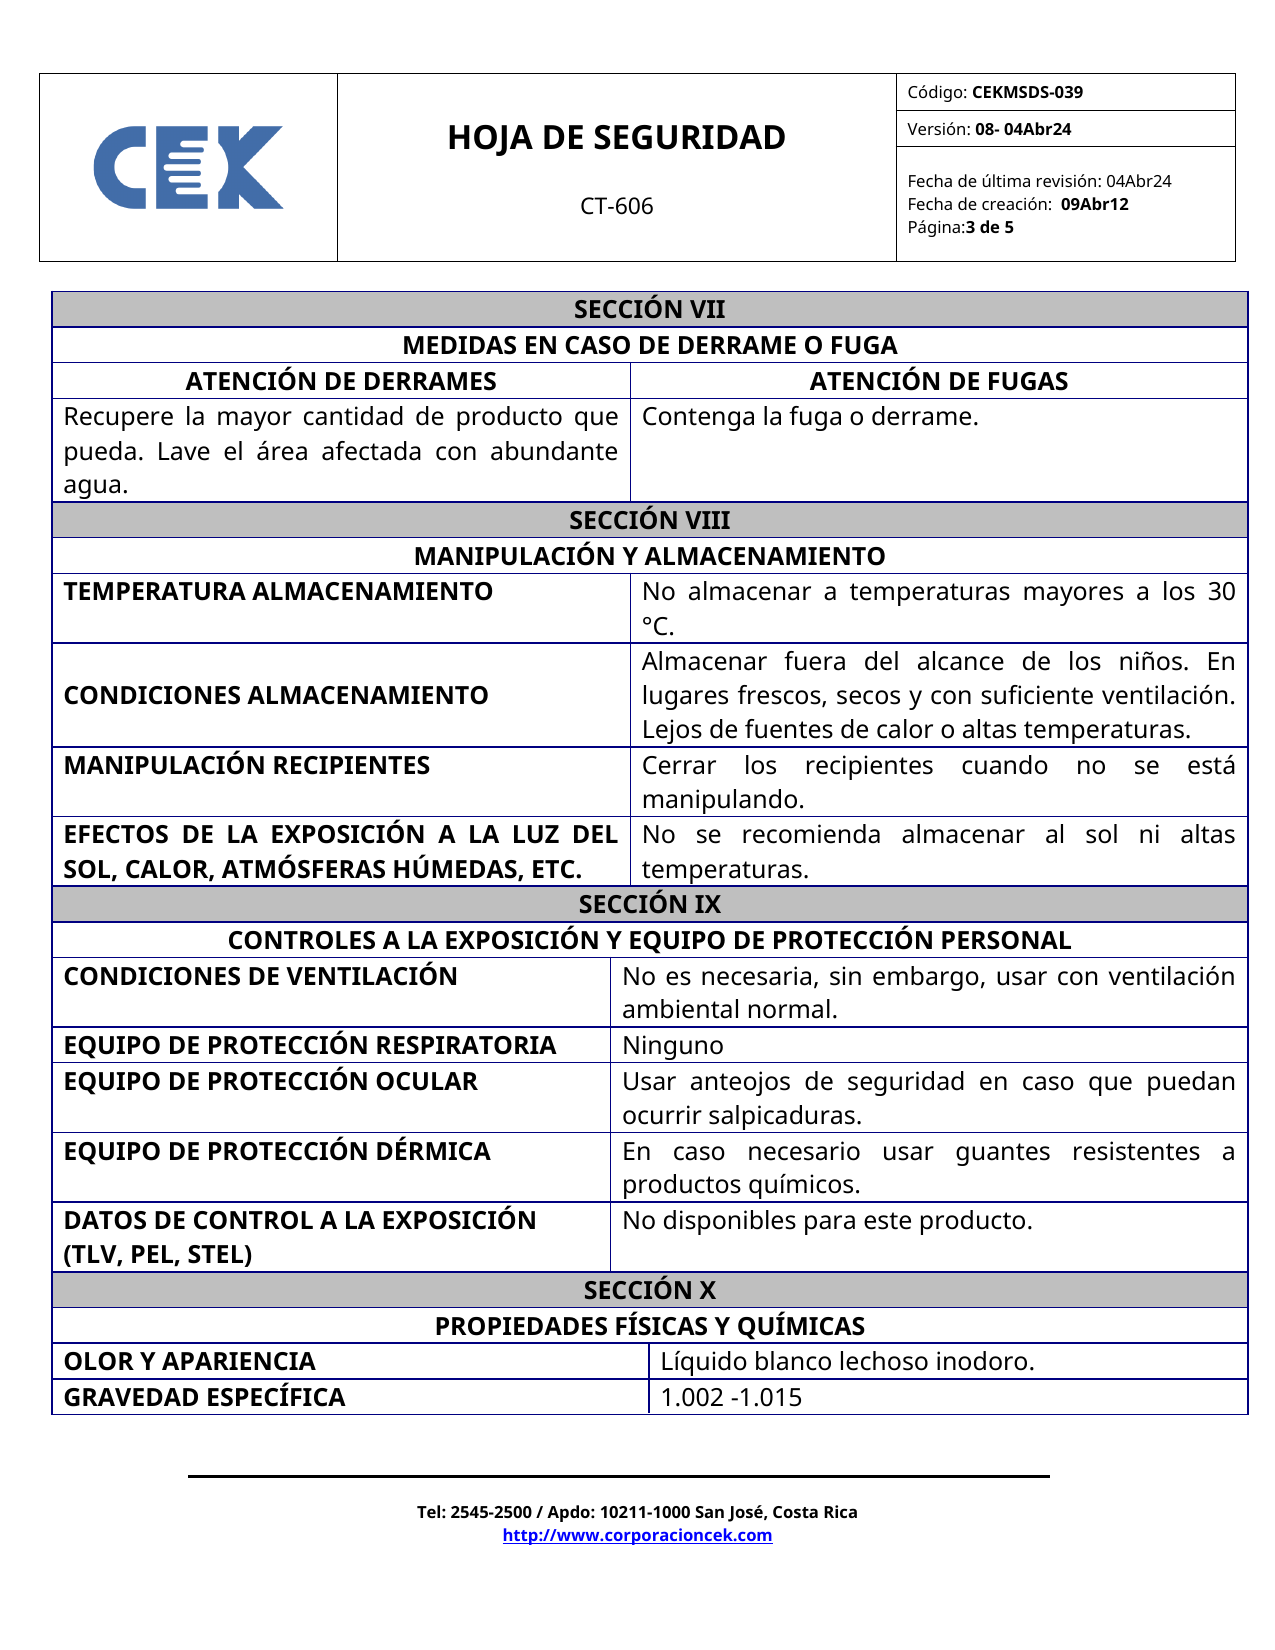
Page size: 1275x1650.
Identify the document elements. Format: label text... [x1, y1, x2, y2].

table_cell Recupere la mayor cantidad de producto que pueda. Lave el área afectada con abundante agua. [53, 399, 630, 501]
table_cell EQUIPO DE PROTECCIÓN OCULAR [53, 1063, 610, 1132]
table_cell PROPIEDADES FÍSICAS Y QUÍMICAS [53, 1308, 1247, 1342]
table_cell No disponibles para este producto. [611, 1203, 1247, 1271]
table_cell No se recomienda almacenar al sol ni altas temperaturas. [631, 817, 1247, 885]
table_cell SECCIÓN VII [53, 292, 1247, 326]
table_cell Contenga la fuga o derrame. [631, 399, 1247, 501]
table_cell MANIPULACIÓN Y ALMACENAMIENTO [53, 538, 1247, 572]
table_cell No es necesaria, sin embargo, usar con ventilación ambiental normal. [611, 958, 1247, 1026]
table_cell Ninguno [611, 1028, 1247, 1062]
table_cell MEDIDAS EN CASO DE DERRAME O FUGA [53, 328, 1247, 362]
table_cell 1.002 -1.015 [650, 1380, 1247, 1413]
table_cell CONTROLES A LA EXPOSICIÓN Y EQUIPO DE PROTECCIÓN PERSONAL [53, 923, 1247, 957]
table_cell Almacenar fuera del alcance de los niños. En lugares frescos, secos y con suficiente ventilación. Lejos de fuentes de calor o altas temperaturas. [631, 644, 1247, 746]
picture [81, 114, 296, 221]
table_cell CONDICIONES DE VENTILACIÓN [53, 958, 610, 1026]
table_cell SECCIÓN IX [53, 887, 1247, 921]
table_cell ATENCIÓN DE FUGAS [631, 363, 1247, 397]
table_cell DATOS DE CONTROL A LA EXPOSICIÓN (TLV, PEL, STEL) [53, 1203, 610, 1271]
table_cell ATENCIÓN DE DERRAMES [53, 363, 630, 397]
table_cell EQUIPO DE PROTECCIÓN DÉRMICA [53, 1133, 610, 1201]
table_cell SECCIÓN X [53, 1273, 1247, 1307]
table_cell Usar anteojos de seguridad en caso que puedan ocurrir salpicaduras. [611, 1063, 1247, 1132]
table_cell EQUIPO DE PROTECCIÓN RESPIRATORIA [53, 1028, 610, 1062]
table_cell Cerrar los recipientes cuando no se está manipulando. [631, 748, 1247, 816]
table_cell No almacenar a temperaturas mayores a los 30 °C. [631, 574, 1247, 642]
table_cell CONDICIONES ALMACENAMIENTO [53, 644, 630, 746]
table_cell EFECTOS DE LA EXPOSICIÓN A LA LUZ DEL SOL, CALOR, ATMÓSFERAS HÚMEDAS, ETC. [53, 817, 630, 885]
table_cell Líquido blanco lechoso inodoro. [650, 1344, 1247, 1378]
table_cell MANIPULACIÓN RECIPIENTES [53, 748, 630, 816]
table_cell OLOR Y APARIENCIA [53, 1344, 648, 1378]
table_cell En caso necesario usar guantes resistentes a productos químicos. [611, 1133, 1247, 1201]
table_cell SECCIÓN VIII [53, 503, 1247, 537]
table_cell GRAVEDAD ESPECÍFICA [53, 1380, 648, 1413]
table_cell TEMPERATURA ALMACENAMIENTO [53, 574, 630, 642]
